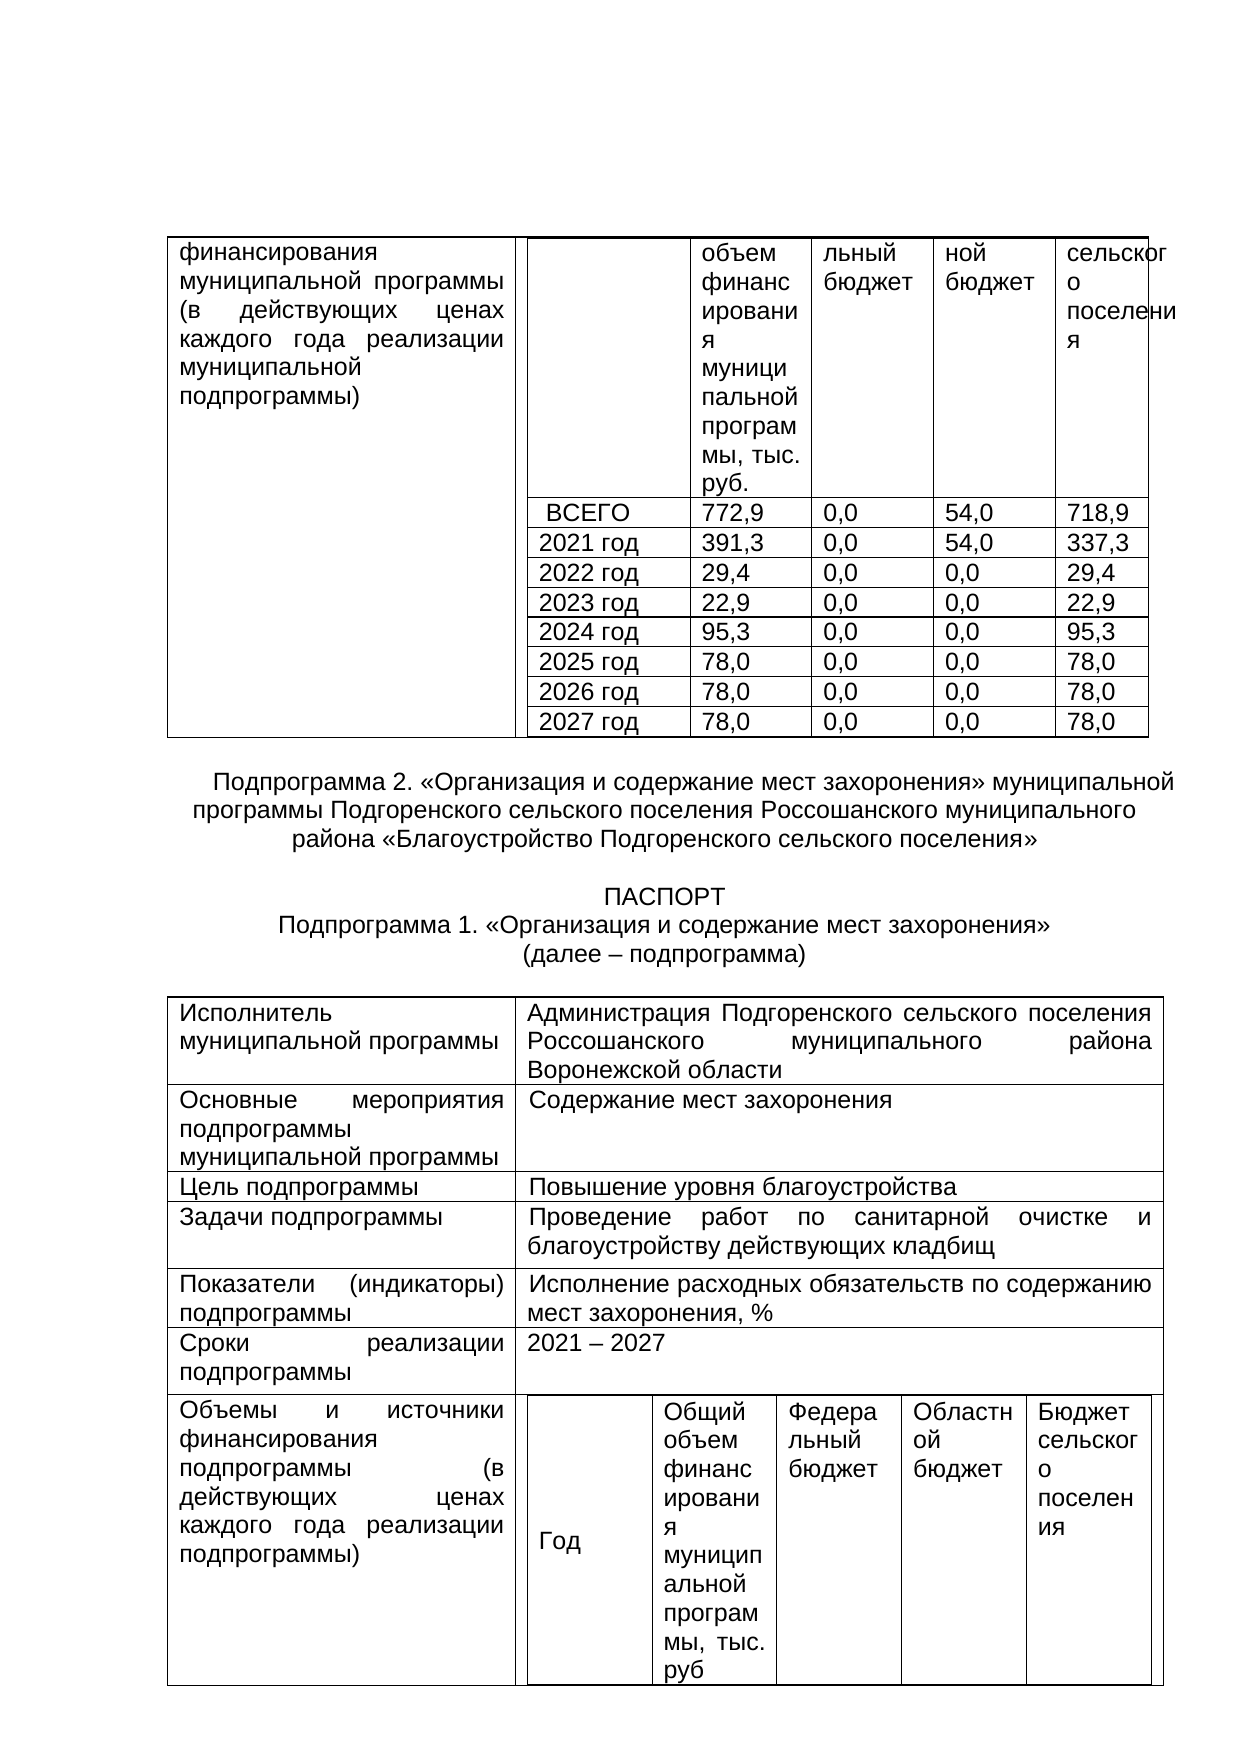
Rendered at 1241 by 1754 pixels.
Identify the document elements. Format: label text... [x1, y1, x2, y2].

table_cell [934, 528, 1055, 557]
table_cell [934, 558, 1055, 587]
table_cell [812, 498, 933, 527]
table_cell [934, 618, 1055, 646]
table_cell [1056, 558, 1148, 587]
table_cell [934, 239, 1055, 497]
table_cell Повышение уровня благоустройства [516, 1172, 1163, 1201]
table_cell [1056, 707, 1148, 736]
table_cell [812, 647, 933, 676]
table_cell [1056, 677, 1148, 706]
table_cell 2021 – 2027 [516, 1328, 1163, 1394]
table_cell Основные мероприятия подпрограммы муниципальной программы [168, 1085, 515, 1171]
text (далее – подпрограмма) [148, 939, 1181, 968]
table_cell [1056, 618, 1148, 646]
table_cell [691, 528, 811, 557]
table_cell [902, 1396, 1026, 1684]
table_cell [1056, 239, 1148, 497]
table_cell Сроки реализации подпрограммы [168, 1328, 515, 1394]
table_cell Исполнение расходных обязательств по содержанию мест захоронения, % [516, 1269, 1163, 1327]
table_cell [934, 588, 1055, 616]
table_cell [1056, 498, 1148, 527]
text Подпрограмма 1. «Организация и содержание мест захоронения» [148, 910, 1181, 939]
table_cell [691, 647, 811, 676]
table_cell [1056, 588, 1148, 616]
table_cell [528, 677, 690, 706]
table_cell [528, 618, 690, 646]
table_cell [777, 1396, 901, 1684]
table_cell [168, 238, 515, 737]
table_header Администрация Подгоренского сельского поселения Россошанского муниципального района Воронежской области [516, 998, 1163, 1084]
table_cell [691, 677, 811, 706]
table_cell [168, 1395, 515, 1685]
table_cell [812, 239, 933, 497]
table_cell [528, 498, 690, 527]
table_cell [1152, 1395, 1163, 1685]
table_cell [812, 707, 933, 736]
text Подпрограмма 2. «Организация и содержание мест захоронения» муниципальной программы Подгоренского сельского поселения Россошанского муниципального района «Благоустройство Подгоренского сельского поселения» [148, 766, 1181, 853]
table_cell [516, 238, 527, 737]
table_cell [528, 239, 690, 497]
table_cell [934, 707, 1055, 736]
table_cell [516, 1395, 527, 1685]
table_cell [653, 1396, 776, 1684]
table_cell [691, 558, 811, 587]
table_cell [1056, 647, 1148, 676]
table_cell [812, 588, 933, 616]
table_cell [691, 618, 811, 646]
table_cell Проведение работ по санитарной очистке и благоустройству действующих кладбищ [516, 1202, 1163, 1268]
table_cell [528, 707, 690, 736]
table_cell [1027, 1396, 1151, 1684]
table_cell [691, 498, 811, 527]
table_cell [1056, 528, 1148, 557]
table_cell [691, 239, 811, 497]
table_cell Содержание мест захоронения [516, 1085, 1163, 1171]
table_cell [528, 647, 690, 676]
table_cell [934, 677, 1055, 706]
table_cell [812, 528, 933, 557]
table_cell [691, 707, 811, 736]
table_cell [812, 618, 933, 646]
table_cell [691, 588, 811, 616]
table_cell [934, 498, 1055, 527]
table_cell Показатели (индикаторы) подпрограммы [168, 1269, 515, 1327]
table_cell [528, 588, 690, 616]
table_cell Задачи подпрограммы [168, 1202, 515, 1268]
table_cell Цель подпрограммы [168, 1172, 515, 1201]
table_cell [812, 677, 933, 706]
table_cell [812, 558, 933, 587]
table_cell [528, 558, 690, 587]
text ПАСПОРТ [148, 881, 1181, 910]
table_header Исполнитель муниципальной программы [168, 998, 515, 1084]
table_cell [528, 1396, 652, 1684]
table_cell [528, 528, 690, 557]
table_cell [934, 647, 1055, 676]
